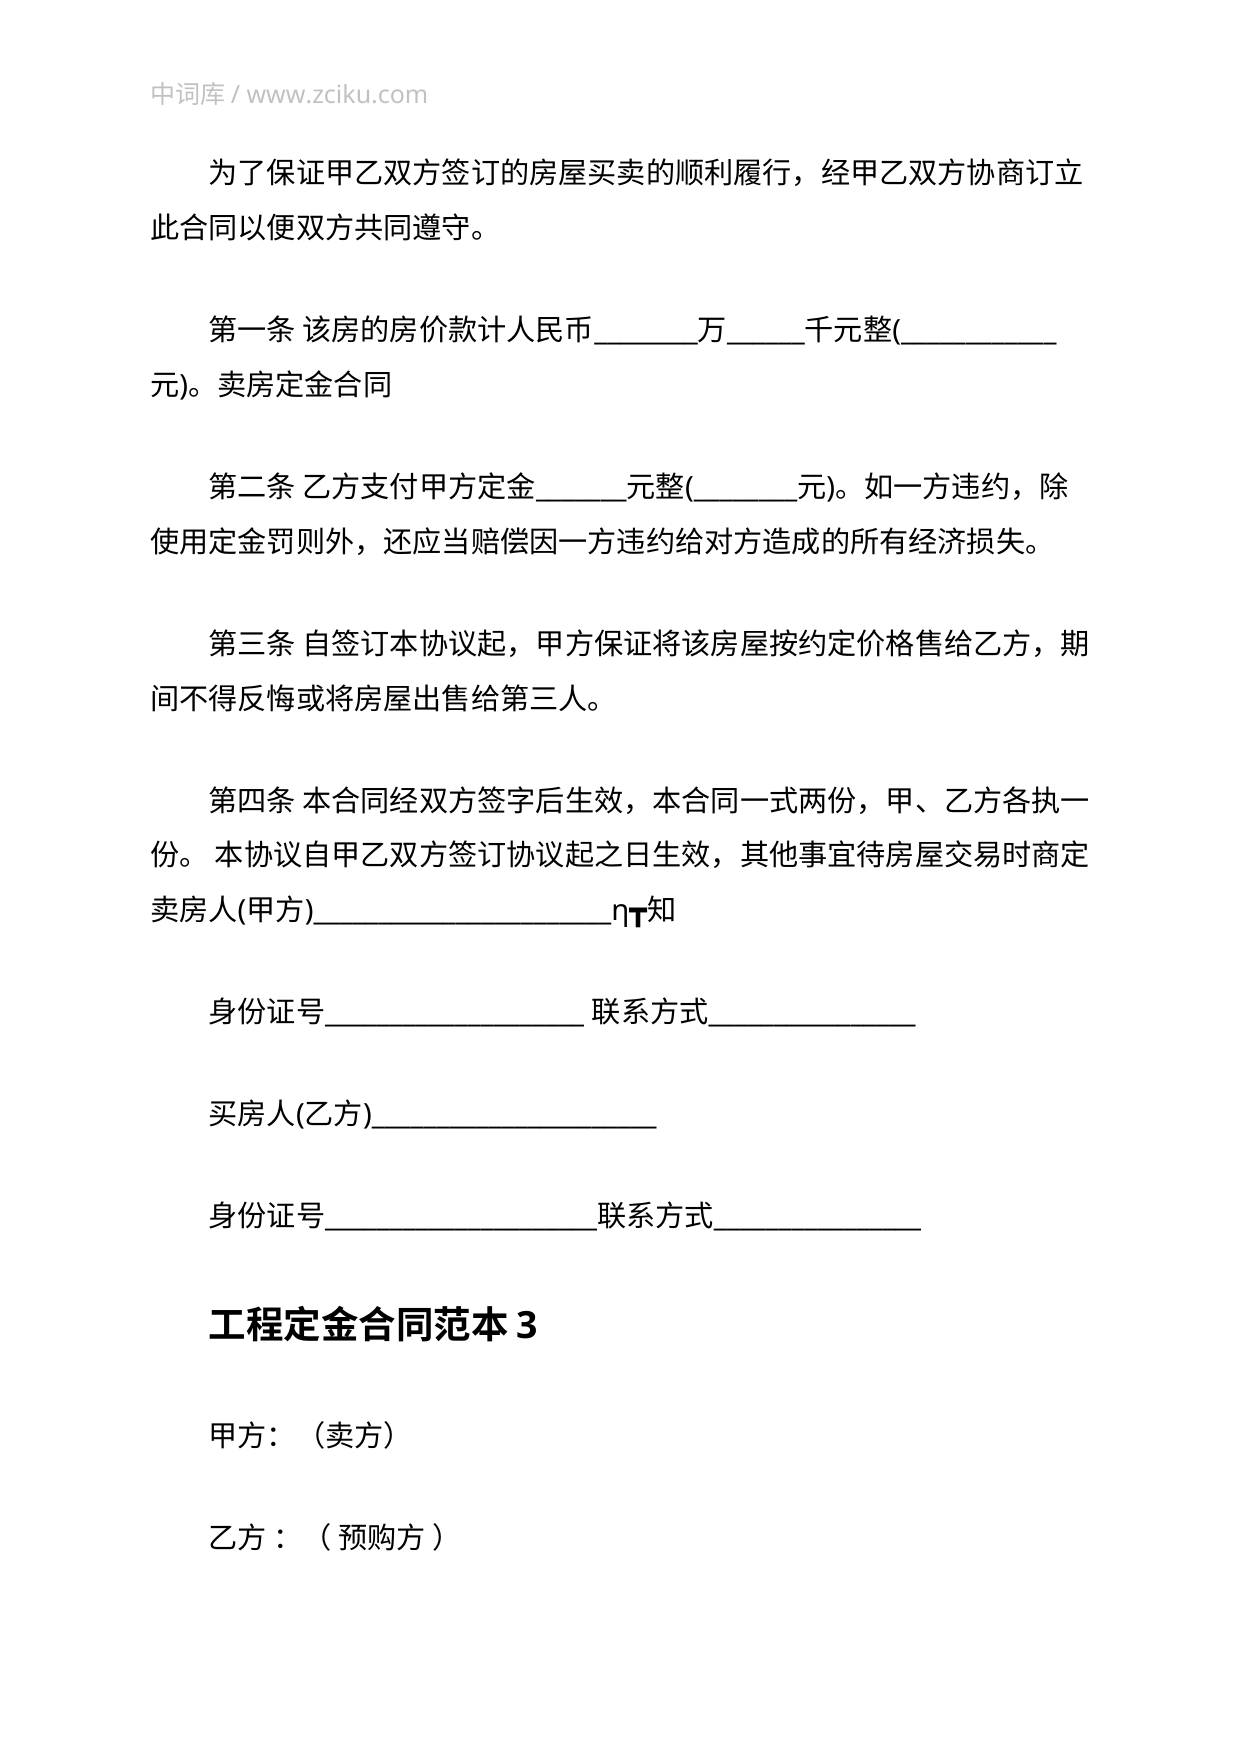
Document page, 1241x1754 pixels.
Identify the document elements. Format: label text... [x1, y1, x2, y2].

text 第二条 乙方支付甲方定金_______元整(________元)。如一方违约，除使用定金罚则外，还应当赔偿因一方违约给对方造成的所有经济损失。 [150, 464, 1090, 561]
text 第四条 本合同经双方签字后生效，本合同一式两份，甲、乙方各执一份。 本协议自甲乙双方签订协议起之日生效，其他事宜待房屋交易时商定 卖房人(甲方)_______________________η┳知 [150, 777, 1090, 929]
text 身份证号_____________________联系方式________________ [150, 1193, 1090, 1235]
text 第三条 自签订本协议起，甲方保证将该房屋按约定价格售给乙方，期间不得反悔或将房屋出售给第三人。 [150, 620, 1090, 718]
text 买房人(乙方)______________________ [150, 1091, 1090, 1133]
text 第一条 该房的房价款计人民币________万______千元整(____________元)。卖房定金合同 [150, 307, 1090, 404]
text 甲方：（卖方） [150, 1412, 1090, 1455]
text 乙方 ：（ 预购方 ） [150, 1514, 1090, 1556]
text 为了保证甲乙双方签订的房屋买卖的顺利履行，经甲乙双方协商订立此合同以便双方共同遵守。 [150, 150, 1090, 247]
text 身份证号____________________ 联系方式________________ [150, 989, 1090, 1031]
text 工程定金合同范本3 [150, 1295, 1090, 1349]
